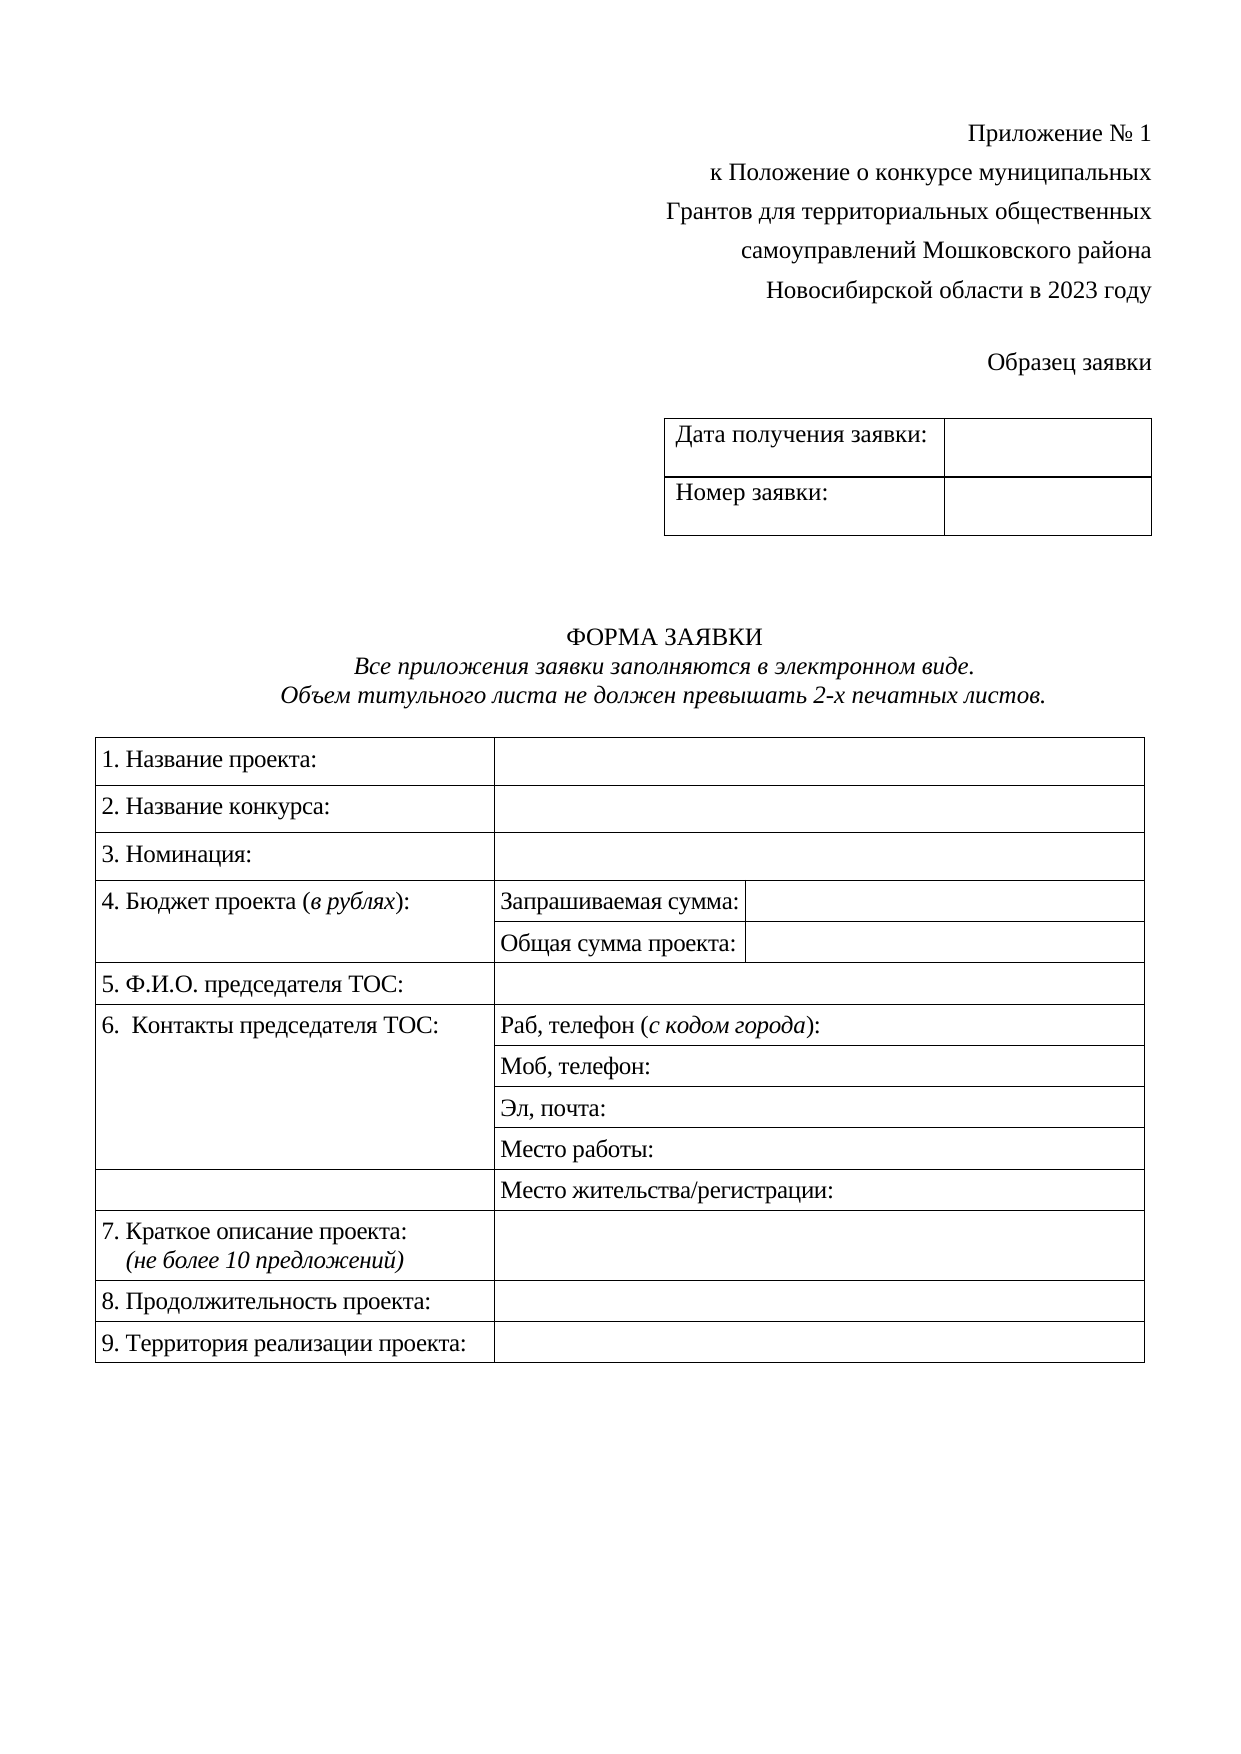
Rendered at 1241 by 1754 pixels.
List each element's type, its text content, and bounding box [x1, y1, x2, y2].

table_cell [495, 963, 1144, 1003]
table_cell [495, 833, 1144, 880]
table_cell [945, 478, 1151, 535]
table_header [945, 419, 1151, 476]
table_cell Место работы: [495, 1128, 1144, 1168]
table_header 1. Название проекта: [96, 738, 494, 785]
table_cell [495, 1322, 1144, 1362]
table_cell 4. Бюджет проекта (в рублях): [96, 881, 494, 962]
table_cell [495, 1281, 1144, 1321]
text Грантов для территориальных общественных [177, 196, 1152, 225]
table_cell Моб, телефон: [495, 1046, 1144, 1086]
text Все приложения заявки заполняются в электронном виде. [177, 651, 1152, 680]
text к Положение о конкурсе муниципальных [177, 157, 1152, 186]
table_cell 3. Номинация: [96, 833, 494, 880]
table_cell [96, 1170, 494, 1210]
table_cell 6. Контакты председателя ТОС: [96, 1005, 494, 1168]
table_cell 9. Территория реализации проекта: [96, 1322, 494, 1362]
table_cell [746, 881, 1144, 921]
table_header [495, 738, 1144, 785]
table_cell 8. Продолжительность проекта: [96, 1281, 494, 1321]
table_cell 5. Ф.И.О. председателя ТОС: [96, 963, 494, 1003]
table_cell 7. Краткое описание проекта: (не более 10 предложений) [96, 1211, 494, 1280]
text ФОРМА ЗАЯВКИ [177, 622, 1152, 651]
table_cell 2. Название конкурса: [96, 786, 494, 832]
table_cell [495, 786, 1144, 832]
text Новосибирской области в 2023 году [177, 275, 1152, 303]
table_cell Раб, телефон (с кодом города): [495, 1005, 1144, 1045]
table_cell Место жительства/регистрации: [495, 1170, 1144, 1210]
table_cell Запрашиваемая сумма: [495, 881, 745, 921]
table_cell [495, 1211, 1144, 1280]
text Образец заявки [177, 347, 1152, 375]
text самоуправлений Мошковского района [177, 236, 1152, 264]
table_cell Эл, почта: [495, 1087, 1144, 1127]
text Приложение № 1 [177, 118, 1152, 147]
table_cell Номер заявки: [665, 478, 944, 535]
table_header Дата получения заявки: [665, 419, 944, 476]
text Объем титульного листа не должен превышать 2-х печатных листов. [177, 680, 1152, 708]
table_cell Общая сумма проекта: [495, 922, 745, 962]
table_cell [746, 922, 1144, 962]
